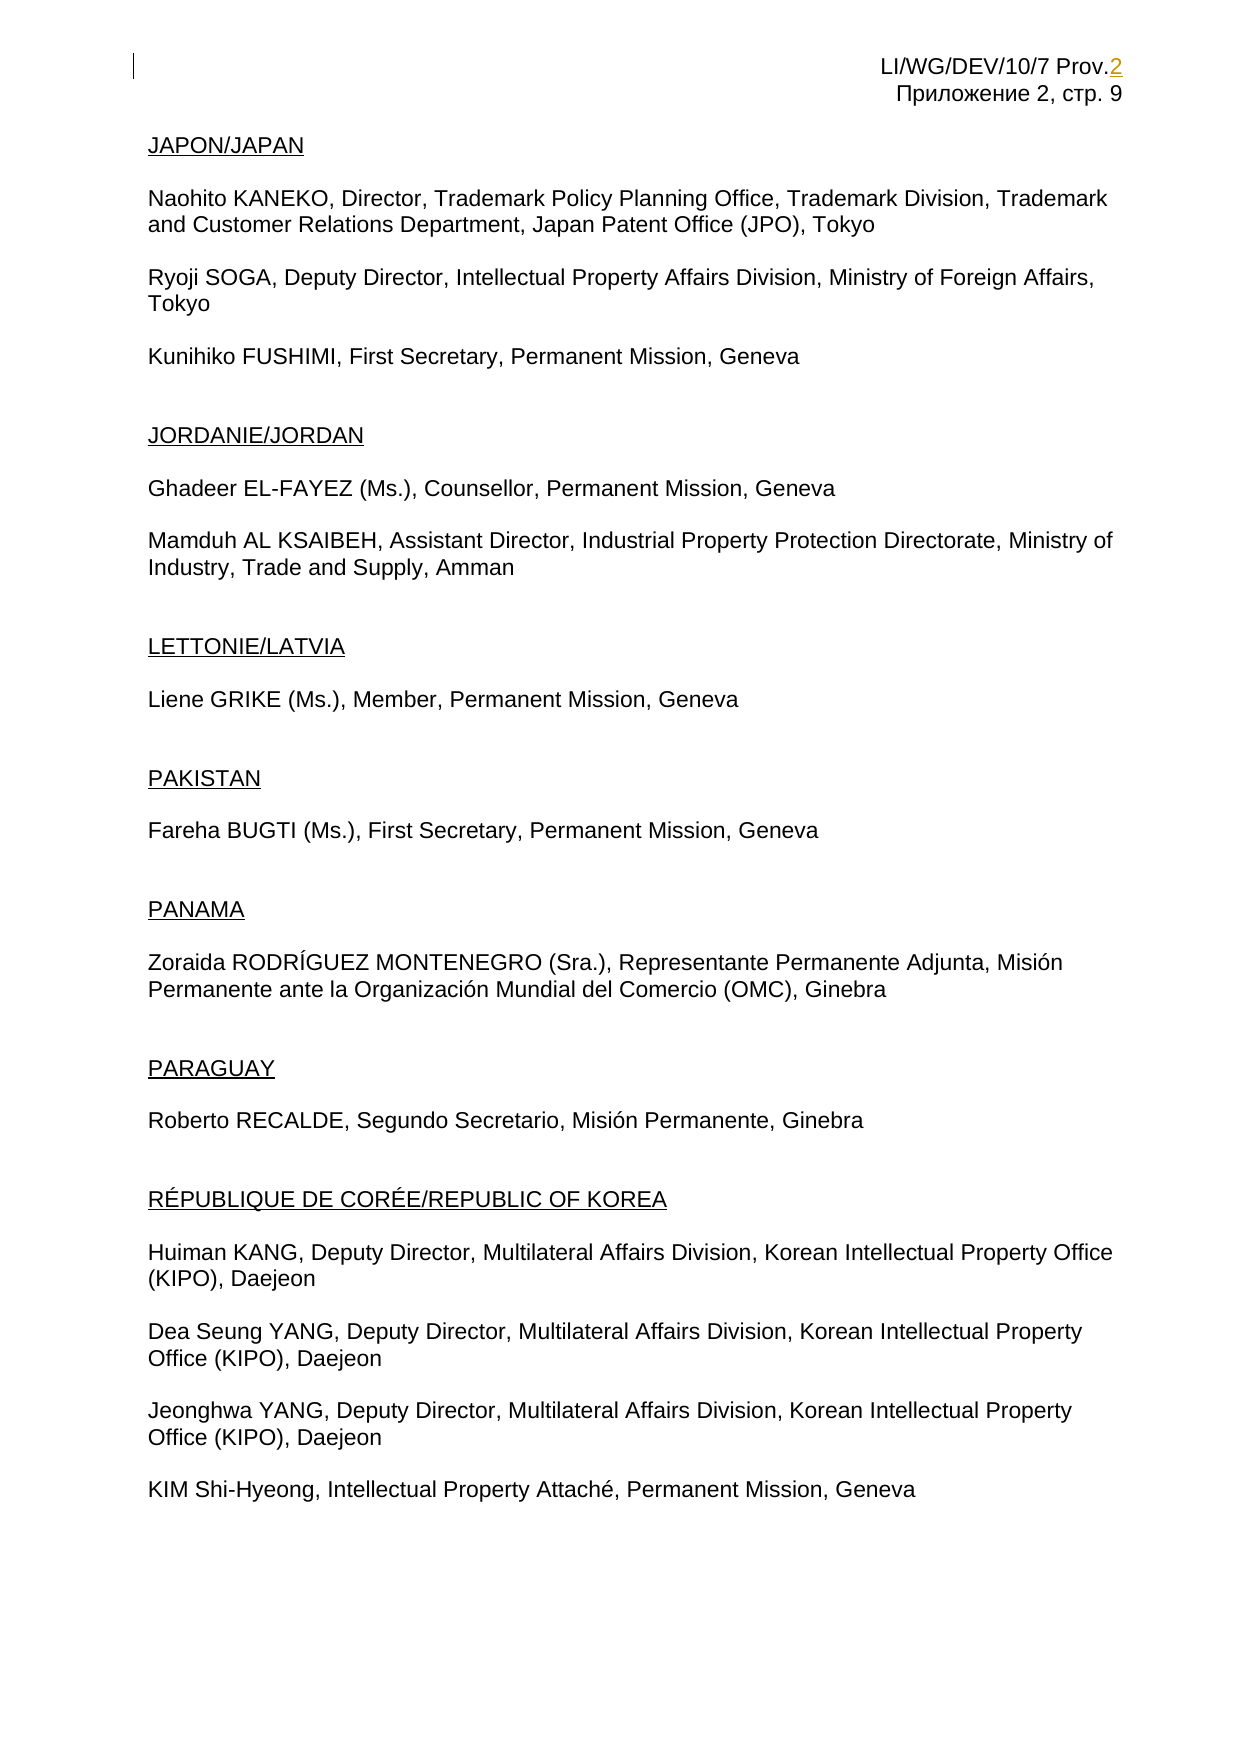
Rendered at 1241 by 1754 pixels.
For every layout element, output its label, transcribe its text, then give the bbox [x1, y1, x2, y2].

text PARAGUAY [148, 1054, 1122, 1081]
text Naohito KANEKO, Director, Trademark Policy Planning Office, Trademark Division, Trademark and Customer Relations Department, Japan Patent Office (JPO), Tokyo [148, 185, 1122, 238]
text Liene GRIKE (Ms.), Member, Permanent Mission, Geneva [148, 686, 1122, 712]
text PAKISTAN [148, 765, 1122, 791]
text Huiman KANG, Deputy Director, Multilateral Affairs Division, Korean Intellectual Property Office (KIPO), Daejeon [148, 1239, 1122, 1292]
text KIM Shi-Hyeong, Intellectual Property Attaché, Permanent Mission, Geneva [148, 1476, 1122, 1503]
text Ghadeer EL-FAYEZ (Ms.), Counsellor, Permanent Mission, Geneva [148, 475, 1122, 501]
text Ryoji SOGA, Deputy Director, Intellectual Property Affairs Division, Ministry of Foreign Affairs, Tokyo [148, 264, 1122, 317]
text PANAMA [148, 896, 1122, 923]
text JORDANIE/JORDAN [148, 422, 1122, 448]
text RÉPUBLIQUE DE CORÉE/REPUBLIC OF KOREA [148, 1186, 1122, 1213]
text Dea Seung YANG, Deputy Director, Multilateral Affairs Division, Korean Intellectual Property Office (KIPO), Daejeon [148, 1318, 1122, 1371]
text LETTONIE/LATVIA [148, 633, 1122, 659]
text Jeonghwa YANG, Deputy Director, Multilateral Affairs Division, Korean Intellectual Property Office (KIPO), Daejeon [148, 1397, 1122, 1450]
text Roberto RECALDE, Segundo Secretario, Misión Permanente, Ginebra [148, 1107, 1122, 1134]
text Mamduh AL KSAIBEH, Assistant Director, Industrial Property Protection Directorate, Ministry of Industry, Trade and Supply, Amman [148, 527, 1122, 580]
text Kunihiko FUSHIMI, First Secretary, Permanent Mission, Geneva [148, 343, 1122, 369]
text JAPON/JAPAN [148, 132, 1122, 158]
text Fareha BUGTI (Ms.), First Secretary, Permanent Mission, Geneva [148, 817, 1122, 844]
text Zoraida RODRÍGUEZ MONTENEGRO (Sra.), Representante Permanente Adjunta, Misión Permanente ante la Organización Mundial del Comercio (OMC), Ginebra [148, 949, 1122, 1002]
